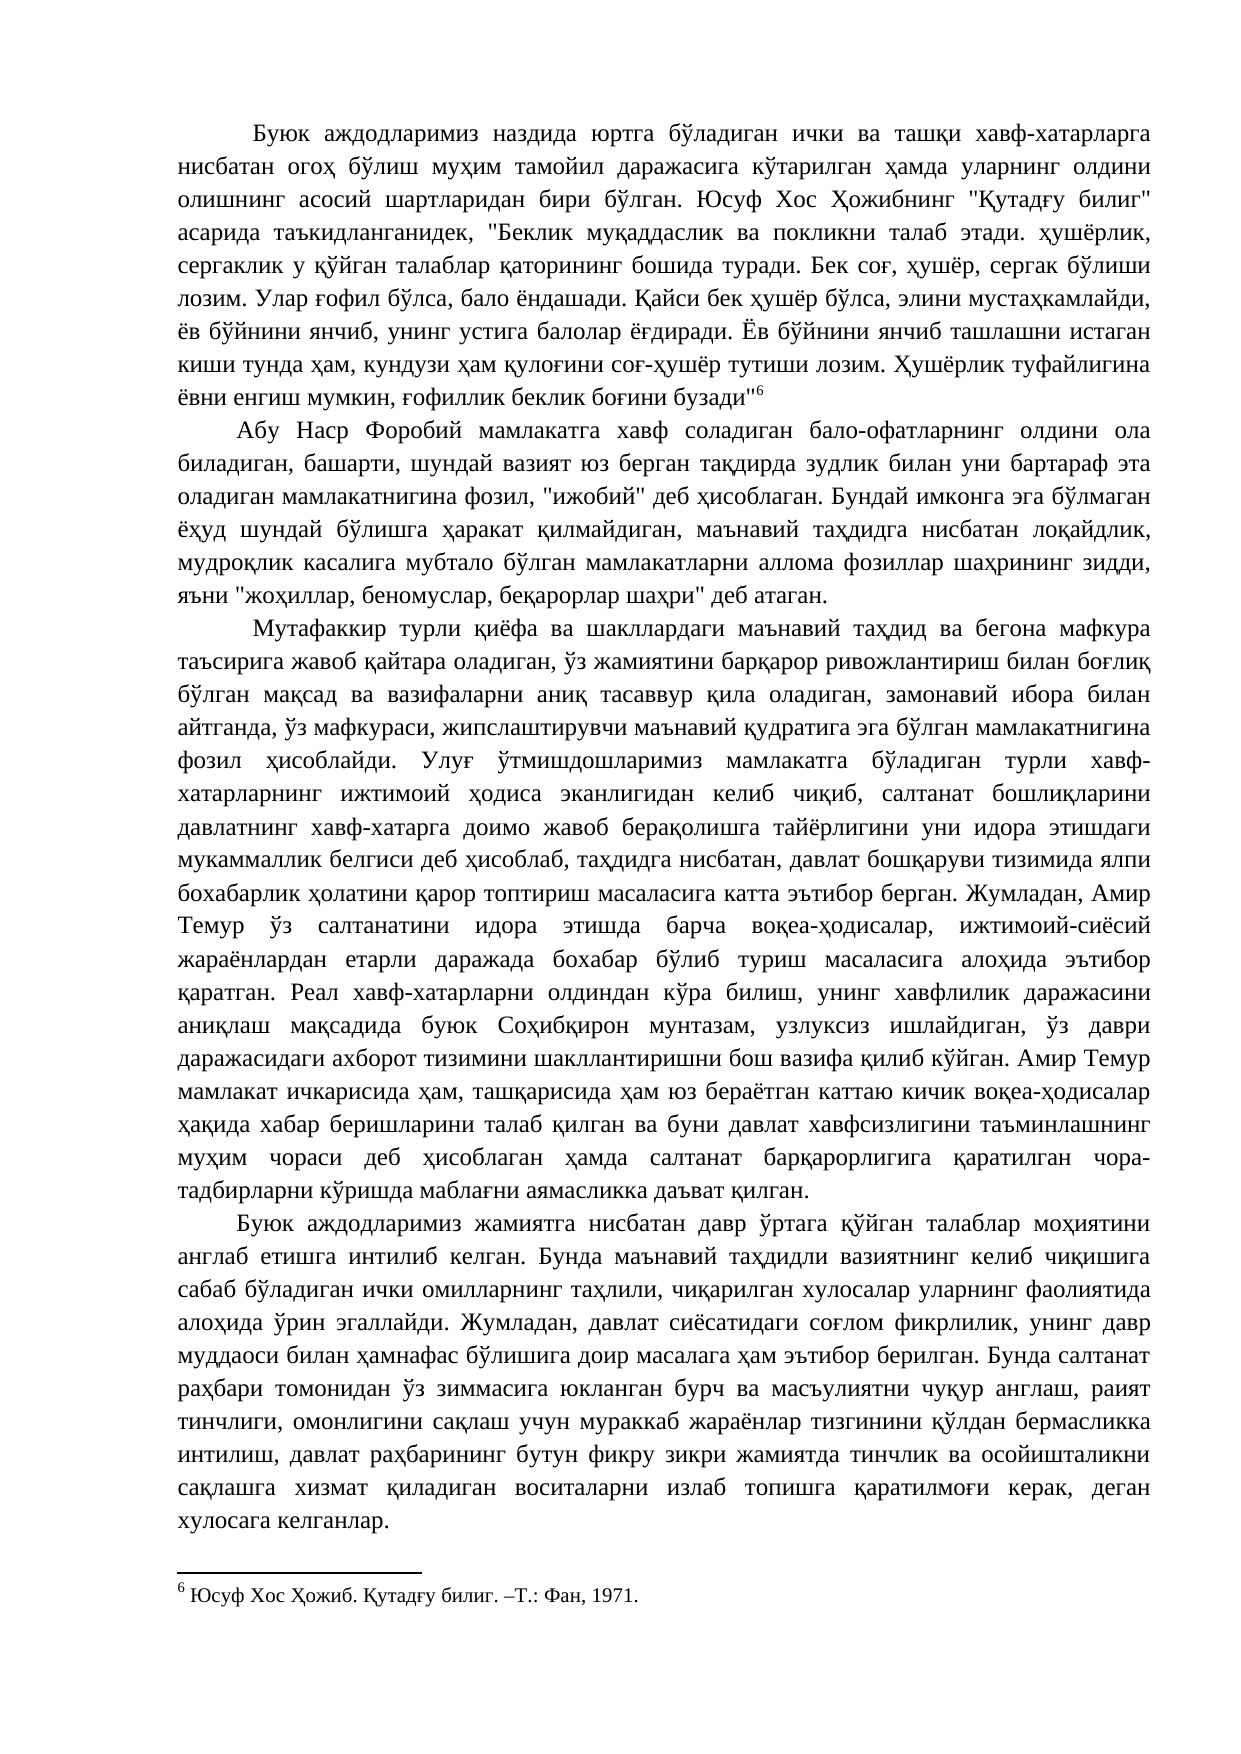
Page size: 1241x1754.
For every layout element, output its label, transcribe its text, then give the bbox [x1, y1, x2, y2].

text Буюк аждодларимиз наздида юртга бўладиган ички ва ташқи хавф-хатарларга нисбатан огоҳ бўлиш муҳим тамойил даражасига кўтарилган ҳамда уларнинг олдини олишнинг асосий шартларидан бири бўлган. Юсуф Хос Ҳожибнинг "Қутадғу билиг" асарида таъкидланганидек, "Беклик муқаддаслик ва покликни талаб этади. ҳушёрлик, сергаклик у қўйган талаблар қаторининг бошида туради. Бек соғ, ҳушёр, сергак бўлиши лозим. Улар ғофил бўлса, бало ёндашади. Қайси бек ҳушёр бўлса, элини мустаҳкамлайди, ёв бўйнини янчиб, унинг устига балолар ёғдиради. Ёв бўйнини янчиб ташлашни истаган киши тунда ҳам, кундузи ҳам қулоғини соғ-ҳушёр тутиши лозим. Ҳушёрлик туфайлигина ёвни енгиш мумкин, ғофиллик беклик боғини бузади" [177, 118, 1152, 411]
text Абу Наср Форобий мамлакатга хавф соладиган бало-офатларнинг олдини ола биладиган, башарти, шундай вазият юз берган тақдирда зудлик билан уни бартараф эта оладиган мамлакатнигина фозил, "ижобий" деб ҳисоблаган. Бундай имконга эга бўлмаган ёҳуд шундай бўлишга ҳаракат қилмайдиган, маънавий таҳдидга нисбатан лоқайдлик, мудроқлик касалига мубтало бўлган мамлакатларни аллома фозиллар шаҳрининг зидди, яъни "жоҳиллар, беномуслар, беқарорлар шаҳри" деб атаган. [177, 415, 1152, 609]
text Буюк аждодларимиз жамиятга нисбатан давр ўртага қўйган талаблар моҳиятини англаб етишга интилиб келган. Бунда маънавий таҳдидли вазиятнинг келиб чиқишига сабаб бўладиган ички омилларнинг таҳлили, чиқарилган хулосалар уларнинг фаолиятида алоҳида ўрин эгаллайди. Жумладан, давлат сиёсатидаги соғлом фикрлилик, унинг давр муддаоси билан ҳамнафас бўлишига доир масалага ҳам эътибор берилган. Бунда салтанат раҳбари томонидан ўз зиммасига юкланган бурч ва масъулиятни чуқур англаш, раият тинчлиги, омонлигини сақлаш учун мураккаб жараёнлар тизгинини қўлдан бермасликка интилиш, давлат раҳбарининг бутун фикру зикри жамиятда тинчлик ва осойишталикни сақлашга хизмат қиладиган воситаларни излаб топишга қаратилмоғи керак, деган хулосага келганлар. [177, 1208, 1152, 1534]
text Мутафаккир турли қиёфа ва шакллардаги маънавий таҳдид ва бегона мафкура таъсирига жавоб қайтара оладиган, ўз жамиятини барқарор ривожлантириш билан боғлиқ бўлган мақсад ва вазифаларни аниқ тасаввур қила оладиган, замонавий ибора билан айтганда, ўз мафкураси, жипслаштирувчи маънавий қудратига эга бўлган мамлакатнигина фозил ҳисоблайди. Улуғ ўтмишдошларимиз мамлакатга бўладиган турли хавф-хатарларнинг ижтимоий ҳодиса эканлигидан келиб чиқиб, салтанат бошлиқларини давлатнинг хавф-хатарга доимо жавоб берақолишга тайёрлигини уни идора этишдаги мукаммаллик белгиси деб ҳисоблаб, таҳдидга нисбатан, давлат бошқаруви тизимида ялпи бохабарлик ҳолатини қарор топтириш масаласига катта эътибор берган. Жумладан, Амир Темур ўз салтанатини идора этишда барча воқеа-ҳодисалар, ижтимоий-сиёсий жараёнлардан етарли даражада бохабар бўлиб туриш масаласига алоҳида эътибор қаратган. Реал хавф-хатарларни олдиндан кўра билиш, унинг хавфлилик даражасини аниқлаш мақсадида буюк Соҳибқирон мунтазам, узлуксиз ишлайдиган, ўз даври даражасидаги ахборот тизимини шакллантиришни бош вазифа қилиб кўйган. Амир Темур мамлакат ичкарисида ҳам, ташқарисида ҳам юз бераётган каттаю кичик воқеа-ҳодисалар ҳақида хабар беришларини талаб қилган ва буни давлат хавфсизлигини таъминлашнинг муҳим чораси деб ҳисоблаган ҳамда салтанат барқарорлигига қаратилган чора-тадбирларни кўришда маблағни аямасликка даъват қилган. [177, 613, 1152, 1203]
